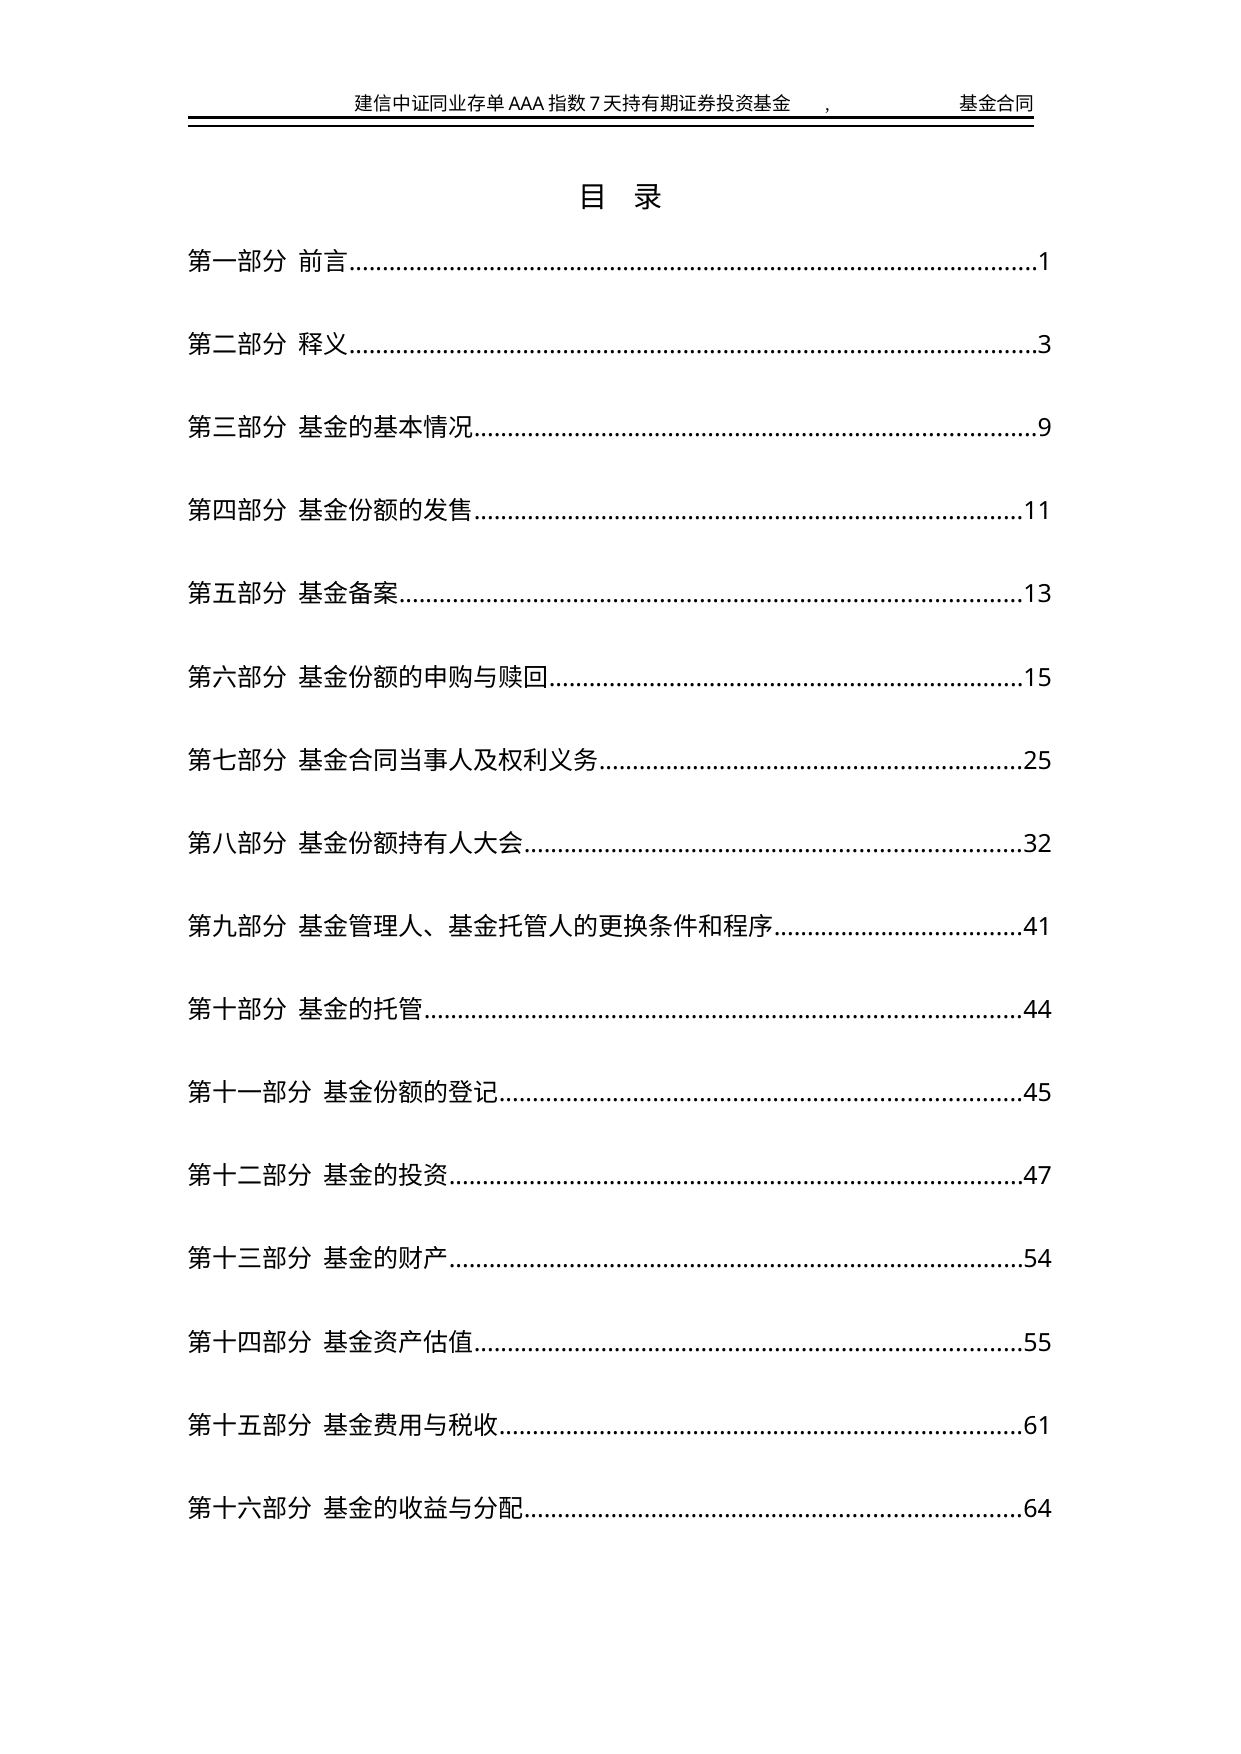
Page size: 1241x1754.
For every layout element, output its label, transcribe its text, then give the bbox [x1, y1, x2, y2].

text 第七部分 基金合同当事人及权利义务 25 [187, 726, 1053, 791]
text 第十一部分 基金份额的登记 45 [187, 1058, 1053, 1123]
text 第三部分 基金的基本情况 9 [187, 393, 1053, 458]
text 第十部分 基金的托管 44 [187, 975, 1053, 1040]
text 第一部分 前言 1 [187, 227, 1053, 292]
text 目 录 [187, 162, 1053, 227]
text 第五部分 基金备案 13 [187, 559, 1053, 624]
text 第十六部分 基金的收益与分配 64 [187, 1474, 1053, 1539]
text 第十三部分 基金的财产 54 [187, 1224, 1053, 1289]
text 第十五部分 基金费用与税收 61 [187, 1391, 1053, 1456]
text 第八部分 基金份额持有人大会 32 [187, 809, 1053, 874]
text 第六部分 基金份额的申购与赎回 15 [187, 643, 1053, 708]
text 第四部分 基金份额的发售 11 [187, 476, 1053, 541]
text 第二部分 释义 3 [187, 310, 1053, 375]
text 第十四部分 基金资产估值 55 [187, 1308, 1053, 1373]
text 第十二部分 基金的投资 47 [187, 1141, 1053, 1206]
text 第九部分 基金管理人、基金托管人的更换条件和程序 41 [187, 892, 1053, 957]
